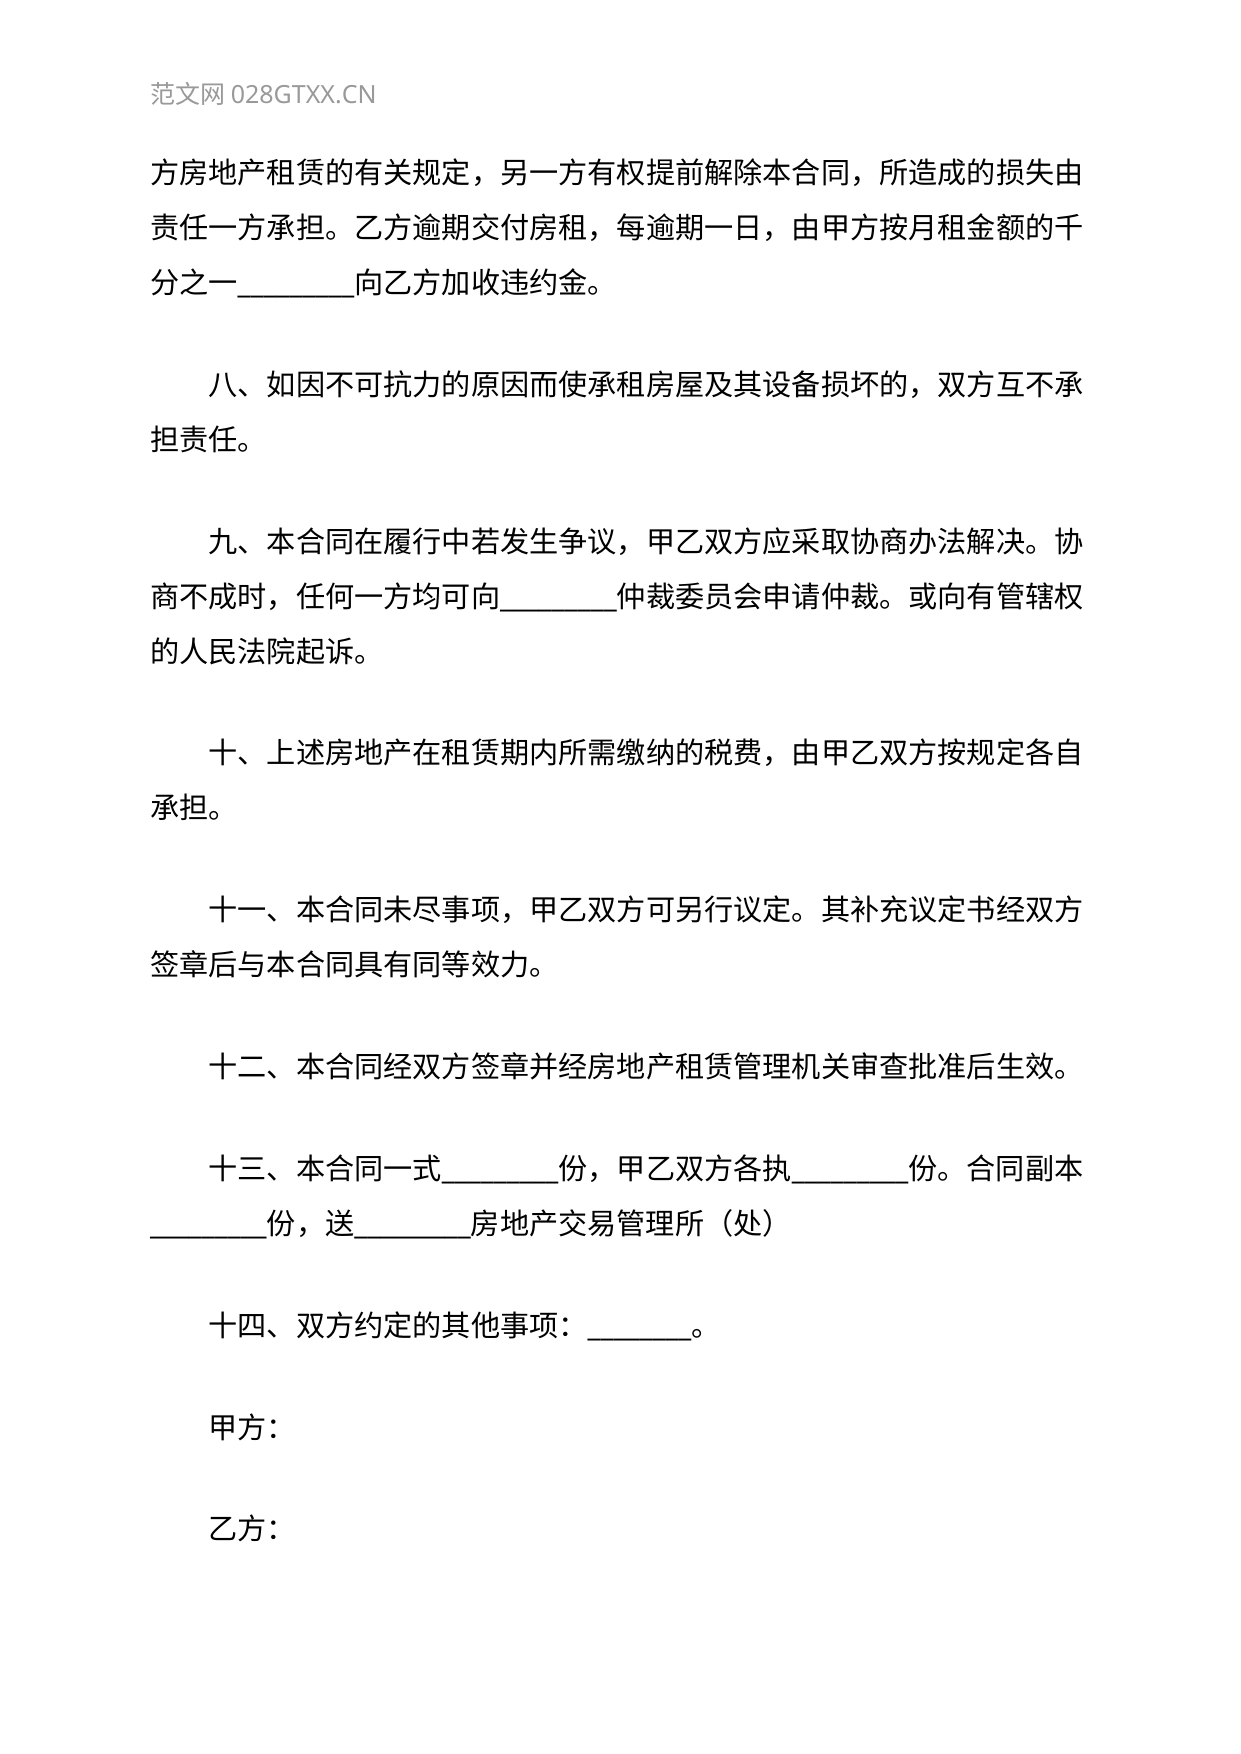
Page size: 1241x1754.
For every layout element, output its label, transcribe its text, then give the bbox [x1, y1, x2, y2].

text 八、如因不可抗力的原因而使承租房屋及其设备损坏的，双方互不承担责任。 [150, 362, 1090, 459]
text 十三、本合同一式_________份，甲乙双方各执_________份。合同副本_________份，送_________房地产交易管理所（处） [150, 1145, 1090, 1243]
text 甲方： [150, 1404, 1090, 1446]
text 十二、本合同经双方签章并经房地产租赁管理机关审查批准后生效。 [150, 1043, 1090, 1086]
text 十、上述房地产在租赁期内所需缴纳的税费，由甲乙双方按规定各自承担。 [150, 730, 1090, 827]
text 九、本合同在履行中若发生争议，甲乙双方应采取协商办法解决。协商不成时，任何一方均可向_________仲裁委员会申请仲裁。或向有管辖权的人民法院起诉。 [150, 518, 1090, 671]
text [150, 150, 1090, 302]
text 十四、双方约定的其他事项：________。 [150, 1302, 1090, 1344]
text 十一、本合同未尽事项，甲乙双方可另行议定。其补充议定书经双方签章后与本合同具有同等效力。 [150, 887, 1090, 984]
text 乙方： [150, 1506, 1090, 1548]
